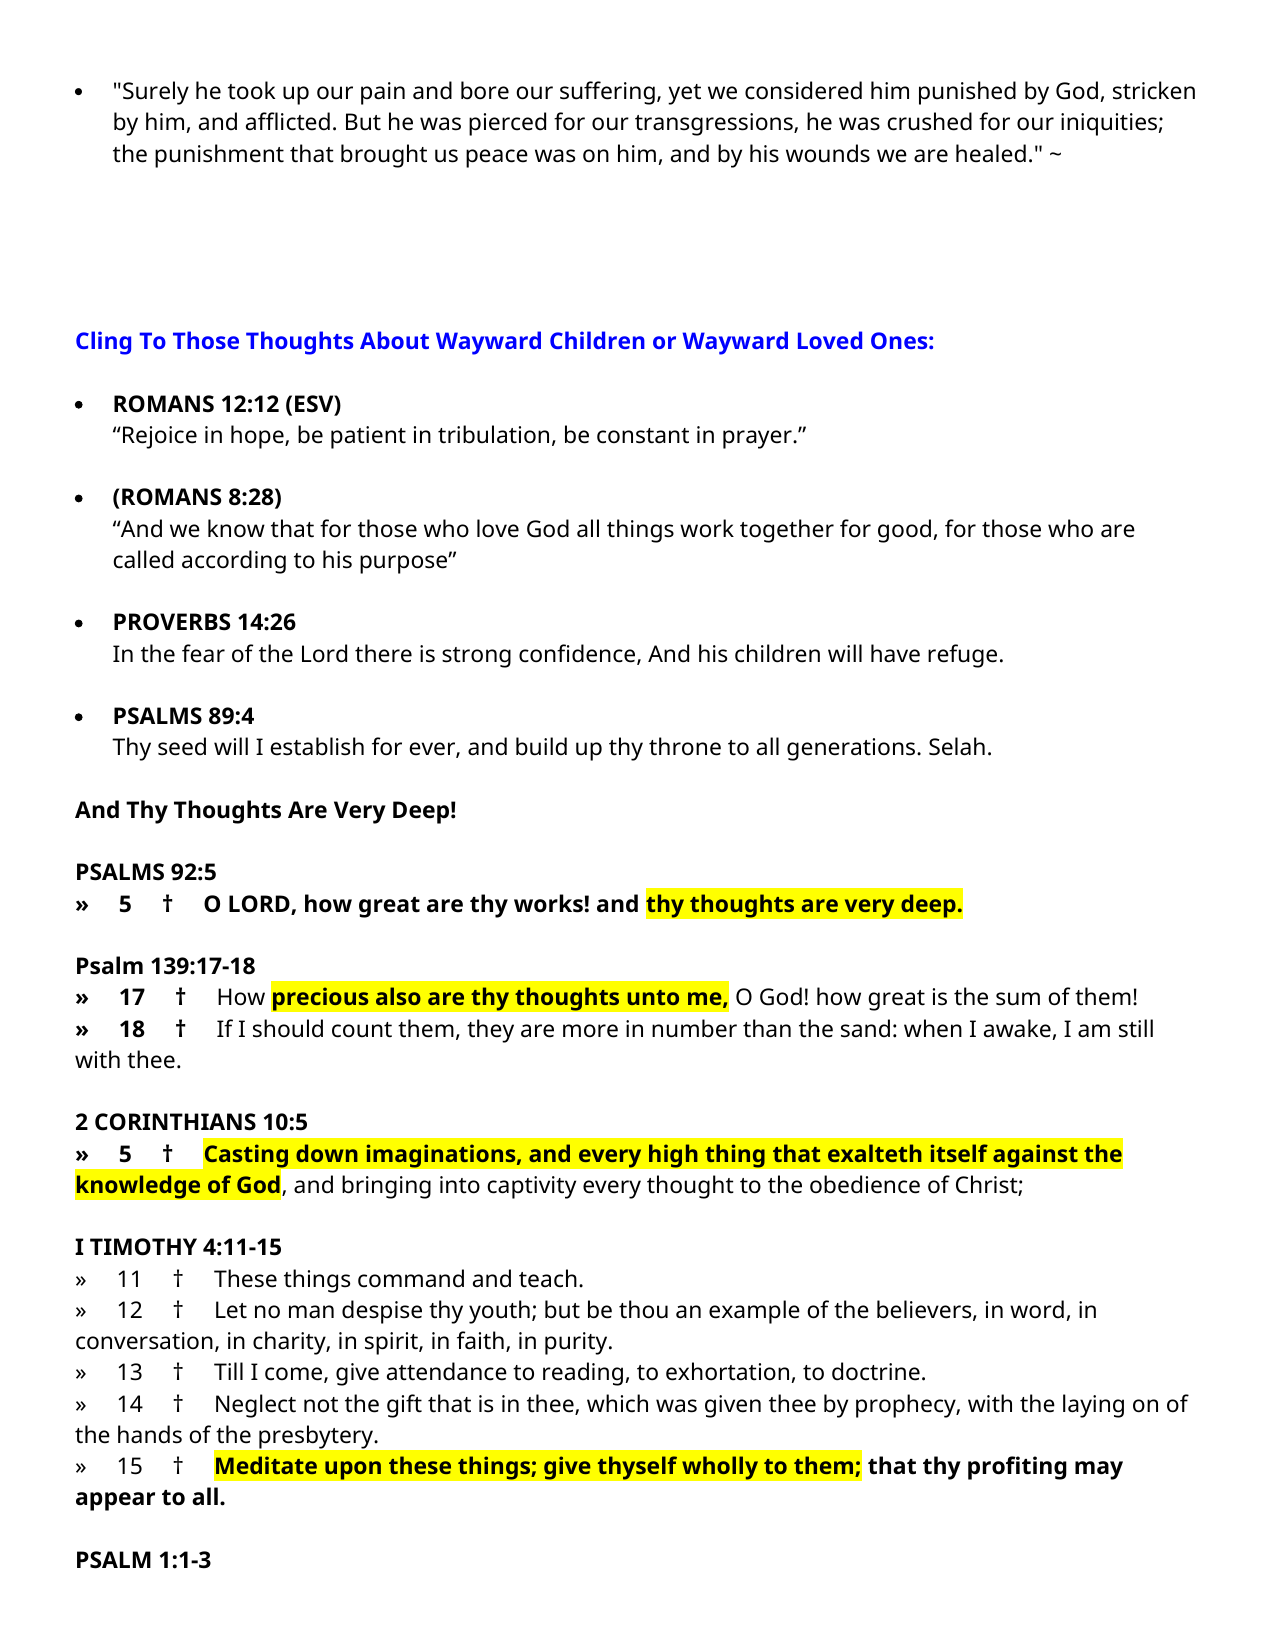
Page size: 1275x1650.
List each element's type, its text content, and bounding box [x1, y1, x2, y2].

list "Surely he took up our pain and bore our suffering, yet we considered him punished by God, stricken by him, and afflicted. But he was pierced for our transgressions, he was crushed for our iniquities; the punishment that brought us peace was on him, and by his wounds we are healed." ~ [75, 75, 1200, 169]
text » 5 † Casting down imaginations, and every high thing that exalteth itself against the knowledge of God, and bringing into captivity every thought to the obedience of Christ; [75, 1137, 1200, 1200]
text PSALMS 92:5 [75, 856, 1200, 887]
text » 11 † These things command and teach. [75, 1262, 1200, 1294]
text » 5 † O LORD, how great are thy works! and thy thoughts are very deep. [75, 887, 1200, 919]
text And Thy Thoughts Are Very Deep! [75, 794, 1200, 825]
text Cling To Those Thoughts About Wayward Children or Wayward Loved Ones: [75, 325, 1200, 356]
list PSALMS 89:4 [75, 700, 1200, 731]
text » 14 † Neglect not the gift that is in thee, which was given thee by prophecy, with the laying on of the hands of the presbytery. [75, 1387, 1200, 1450]
text » 18 † If I should count them, they are more in number than the sand: when I awake, I am still with thee. [75, 1012, 1200, 1075]
text I TIMOTHY 4:11-15 [75, 1231, 1200, 1262]
text » 17 † How precious also are thy thoughts unto me, O God! how great is the sum of them! [729, 981, 1200, 1012]
text 2 CORINTHIANS 10:5 [75, 1106, 1200, 1137]
list ROMANS 12:12 (ESV) “Rejoice in hope, be patient in tribulation, be constant in prayer.” [75, 387, 1200, 450]
list PROVERBS 14:26 [75, 606, 1200, 637]
text “And we know that for those who love God all things work together for good, for those who are called according to his purpose” [112, 512, 1200, 575]
text Thy seed will I establish for ever, and build up thy throne to all generations. Selah. [112, 731, 1200, 762]
text » 13 † Till I come, give attendance to reading, to exhortation, to doctrine. [75, 1356, 1200, 1387]
text PSALM 1:1-3 [75, 1544, 1200, 1575]
text In the fear of the Lord there is strong confidence, And his children will have refuge. [112, 637, 1200, 669]
text » 17 † How precious also are thy thoughts unto me, O God! how great is the sum of them! [75, 981, 271, 1012]
text » 15 † Meditate upon these things; give thyself wholly to them; that thy profiting may appear to all. [75, 1450, 1200, 1512]
text Psalm 139:17-18 [75, 950, 1200, 981]
text » 12 † Let no man despise thy youth; but be thou an example of the believers, in word, in conversation, in charity, in spirit, in faith, in purity. [75, 1294, 1200, 1356]
list (ROMANS 8:28) [75, 481, 1200, 512]
